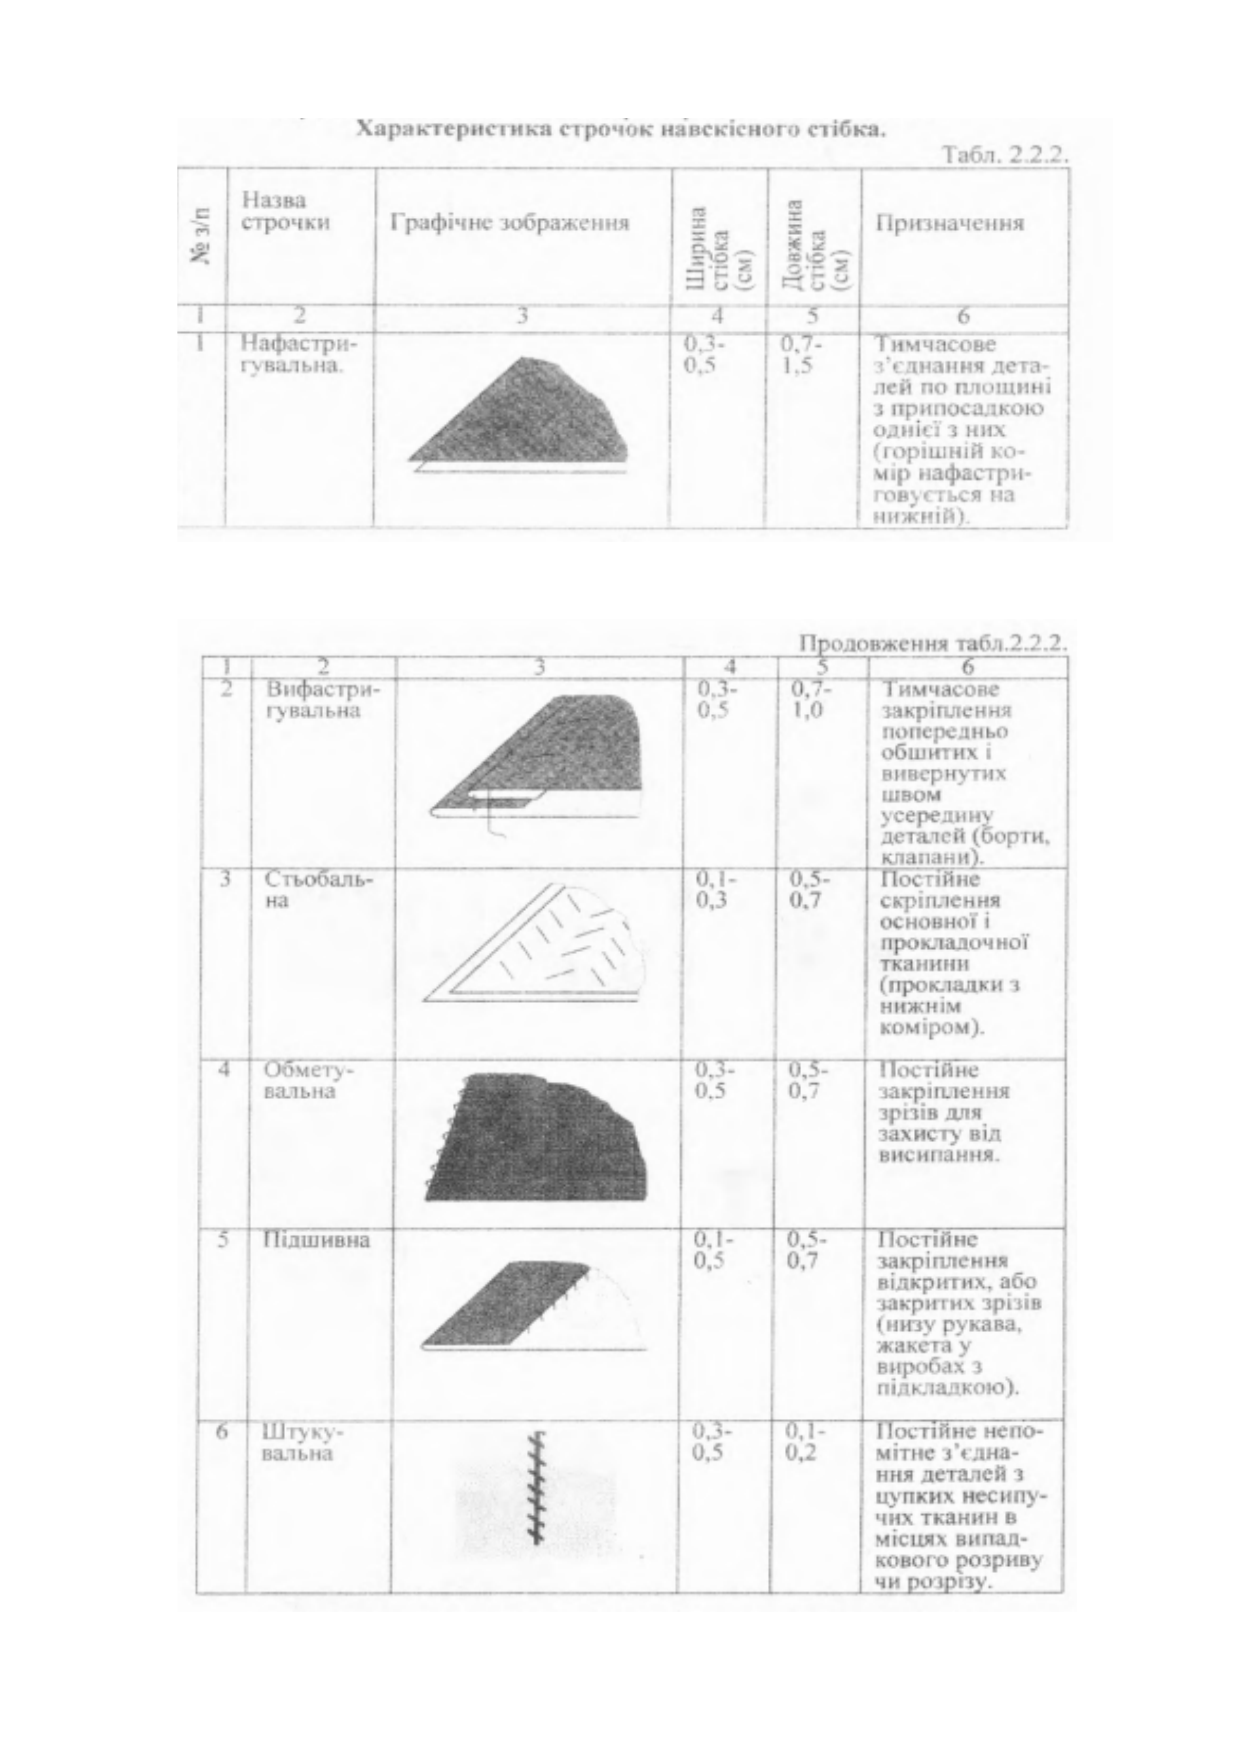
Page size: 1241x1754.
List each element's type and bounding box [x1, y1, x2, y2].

picture [177, 118, 1114, 542]
picture [177, 619, 1078, 1612]
